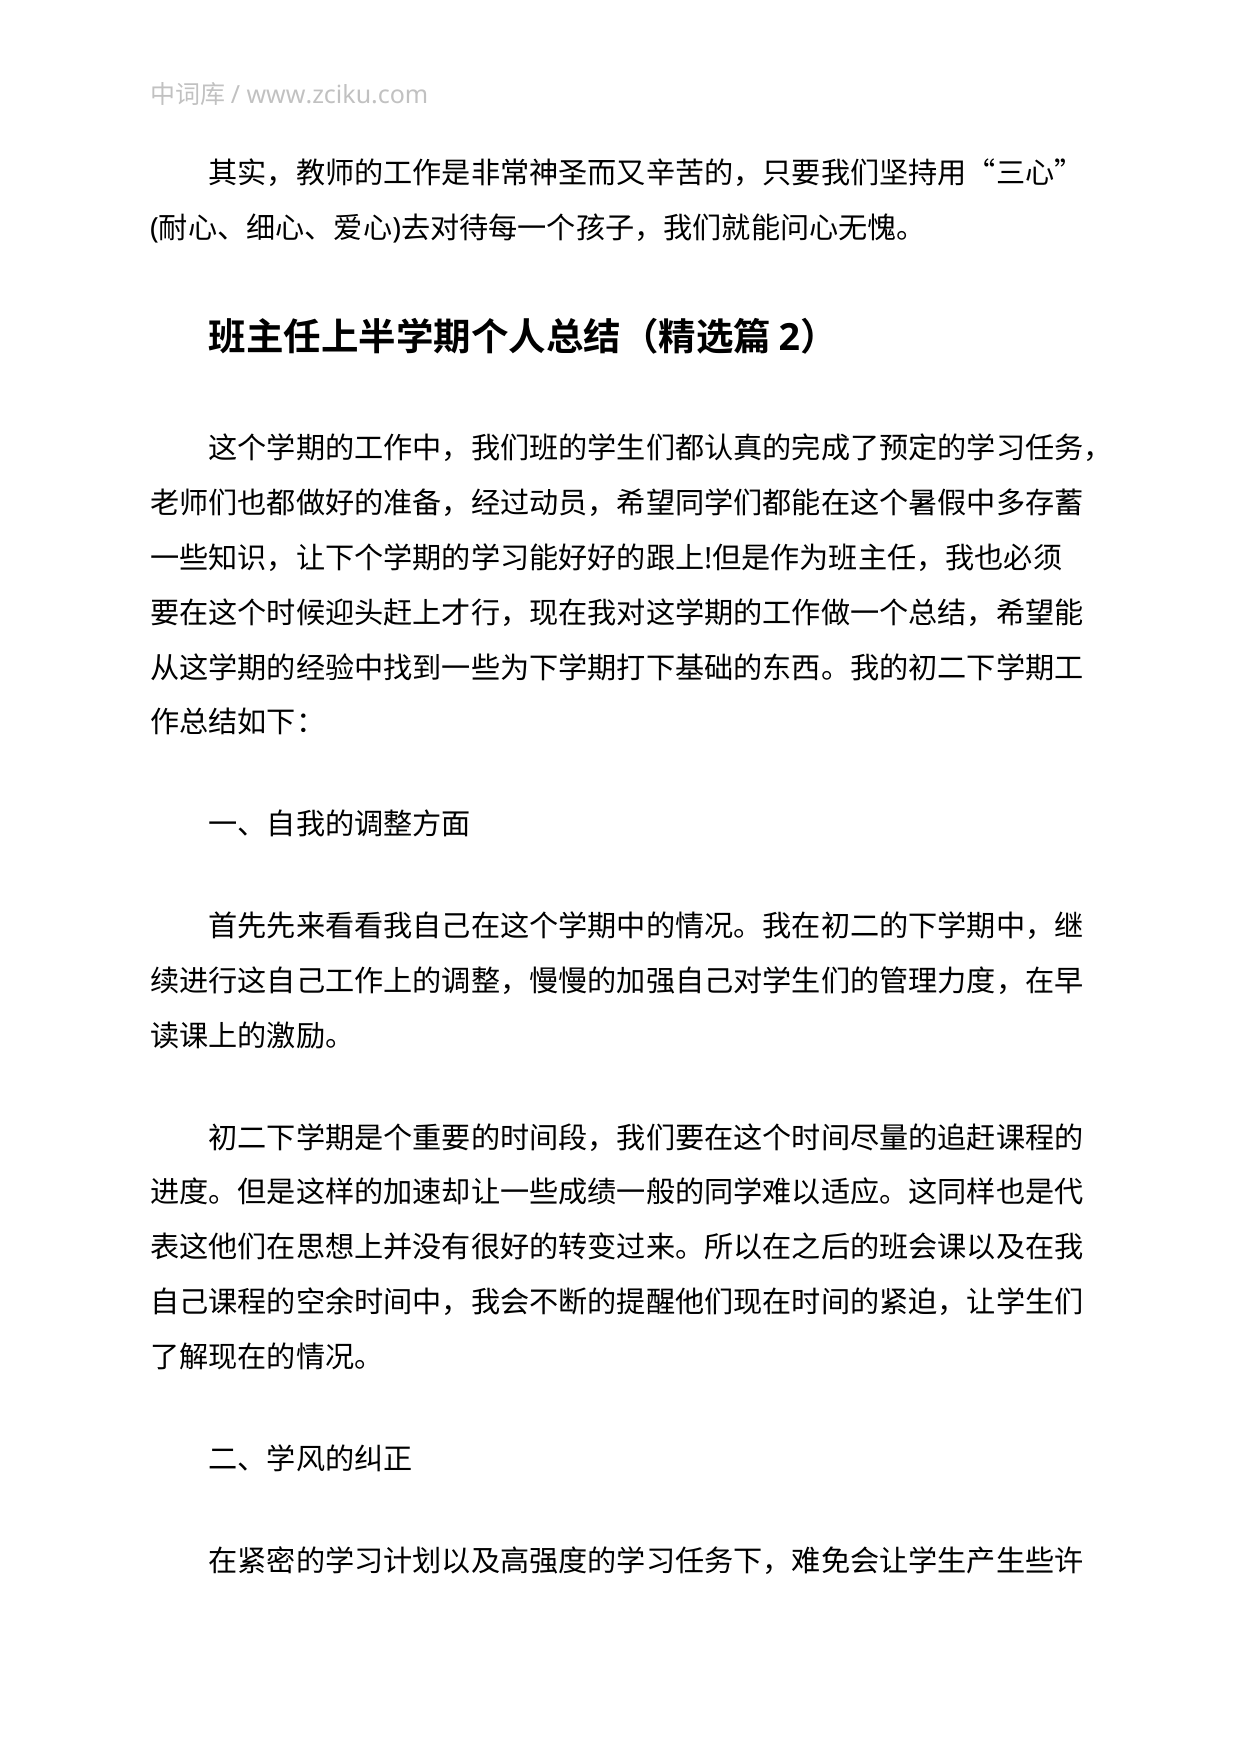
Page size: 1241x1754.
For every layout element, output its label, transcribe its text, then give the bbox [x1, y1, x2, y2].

text 二、学风的纠正 [150, 1436, 1090, 1478]
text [150, 1537, 1090, 1579]
text 这个学期的工作中，我们班的学生们都认真的完成了预定的学习任务，老师们也都做好的准备，经过动员，希望同学们都能在这个暑假中多存蓄一些知识，让下个学期的学习能好好的跟上!但是作为班主任，我也必须要在这个时候迎头赶上才行，现在我对这学期的工作做一个总结，希望能从这学期的经验中找到一些为下学期打下基础的东西。我的初二下学期工作总结如下： [150, 424, 1090, 741]
text 班主任上半学期个人总结（精选篇2） [150, 307, 1090, 361]
text 其实，教师的工作是非常神圣而又辛苦的，只要我们坚持用“三心”(耐心、细心、爱心)去对待每一个孩子，我们就能问心无愧。 [150, 150, 1090, 247]
text 初二下学期是个重要的时间段，我们要在这个时间尽量的追赶课程的进度。但是这样的加速却让一些成绩一般的同学难以适应。这同样也是代表这他们在思想上并没有很好的转变过来。所以在之后的班会课以及在我自己课程的空余时间中，我会不断的提醒他们现在时间的紧迫，让学生们了解现在的情况。 [150, 1114, 1090, 1376]
text 一、自我的调整方面 [150, 801, 1090, 843]
text 首先先来看看我自己在这个学期中的情况。我在初二的下学期中，继续进行这自己工作上的调整，慢慢的加强自己对学生们的管理力度，在早读课上的激励。 [150, 903, 1090, 1055]
